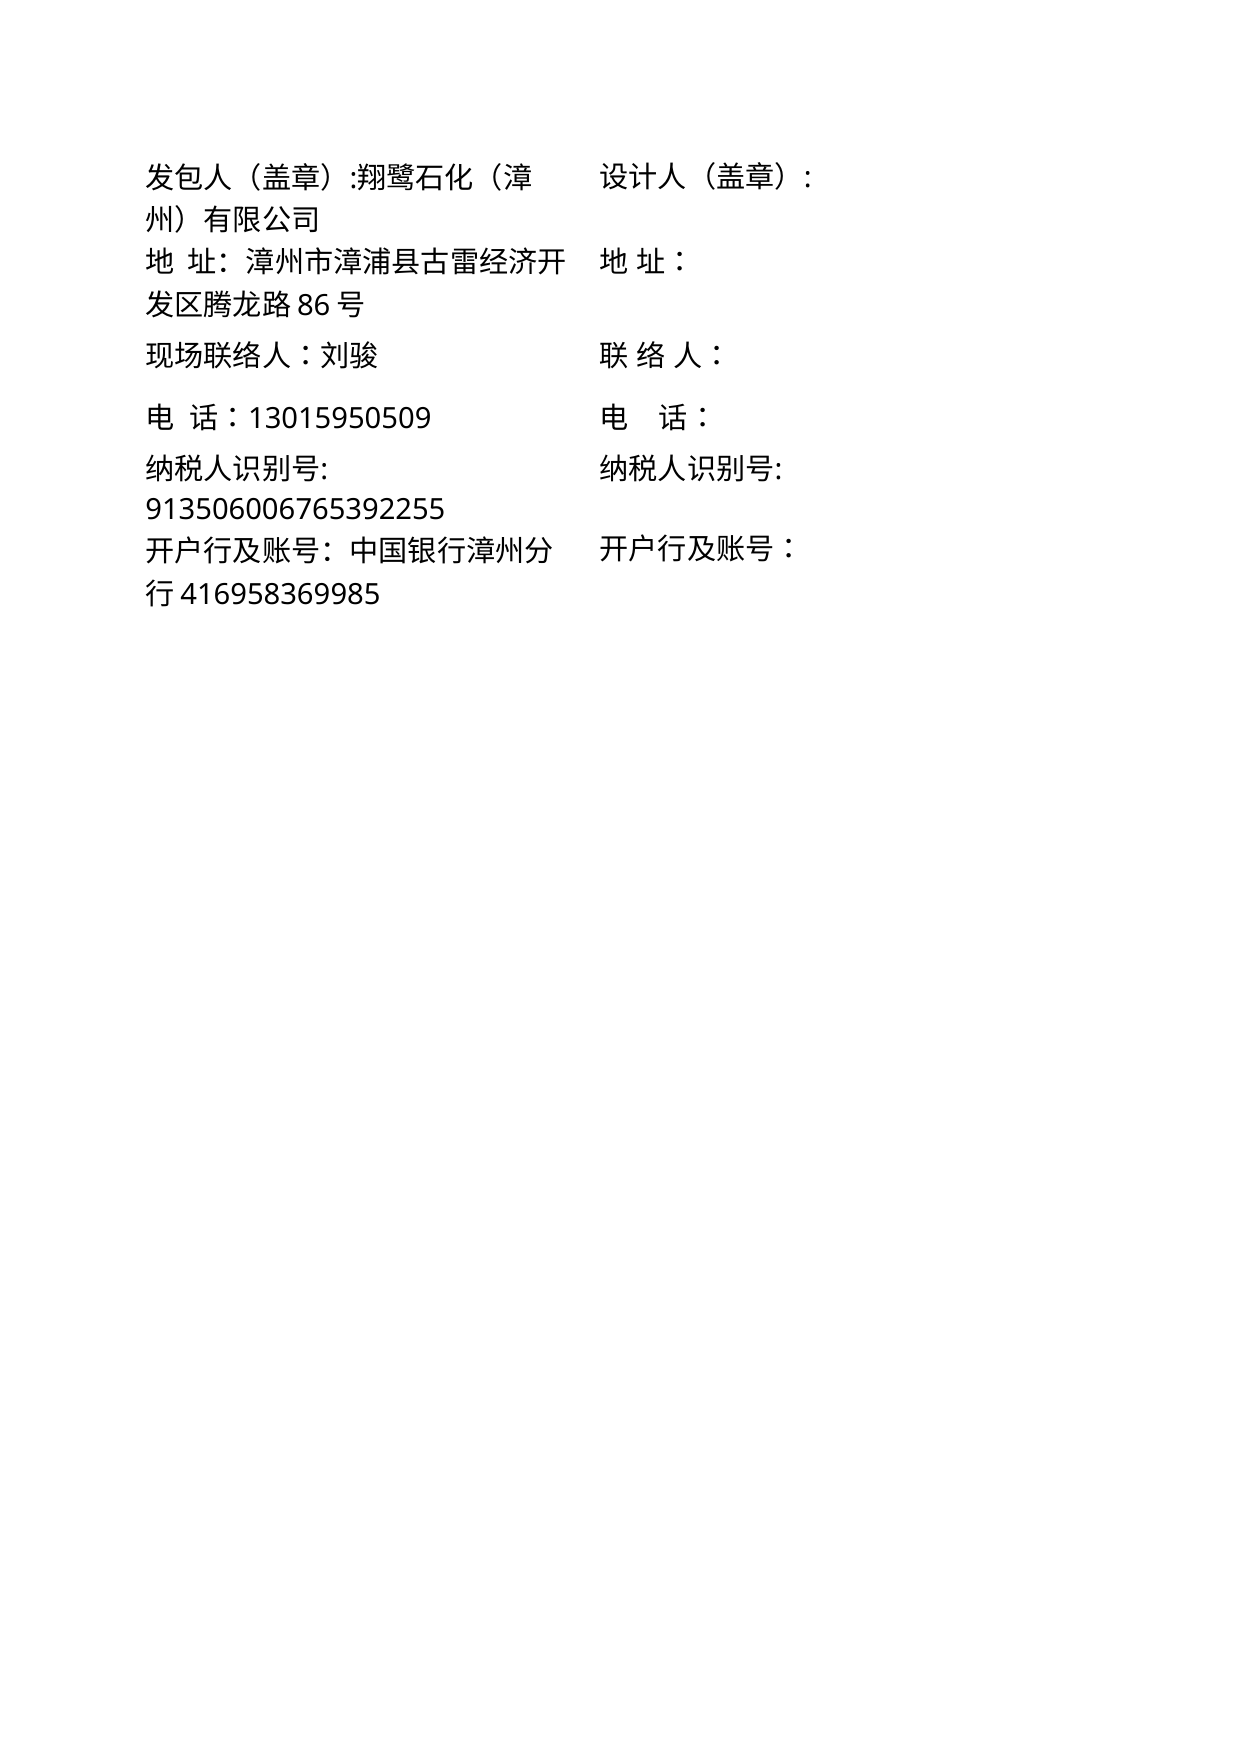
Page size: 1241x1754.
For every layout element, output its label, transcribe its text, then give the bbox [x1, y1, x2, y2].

table_cell 纳税人识别号: 913506006765392255 [134, 449, 588, 528]
table_cell 联 络 人： [588, 324, 1080, 386]
table_header 设计人（盖章）: [588, 154, 1080, 239]
table_cell 开户行及账号：中国银行漳州分行416958369985 [134, 528, 588, 644]
table_cell 电 话：13015950509 [134, 386, 588, 448]
table_cell 电 话： [588, 386, 1080, 448]
table_cell 地 址： [588, 239, 1080, 323]
table_cell 地 址：漳州市漳浦县古雷经济开发区腾龙路86号 [134, 239, 588, 323]
table_cell 现场联络人：刘骏 [134, 324, 588, 386]
table_header 发包人（盖章）:翔鹭石化（漳州）有限公司 [134, 154, 588, 239]
table_cell 开户行及账号： [588, 528, 1080, 644]
table_cell 纳税人识别号: [588, 449, 1080, 528]
